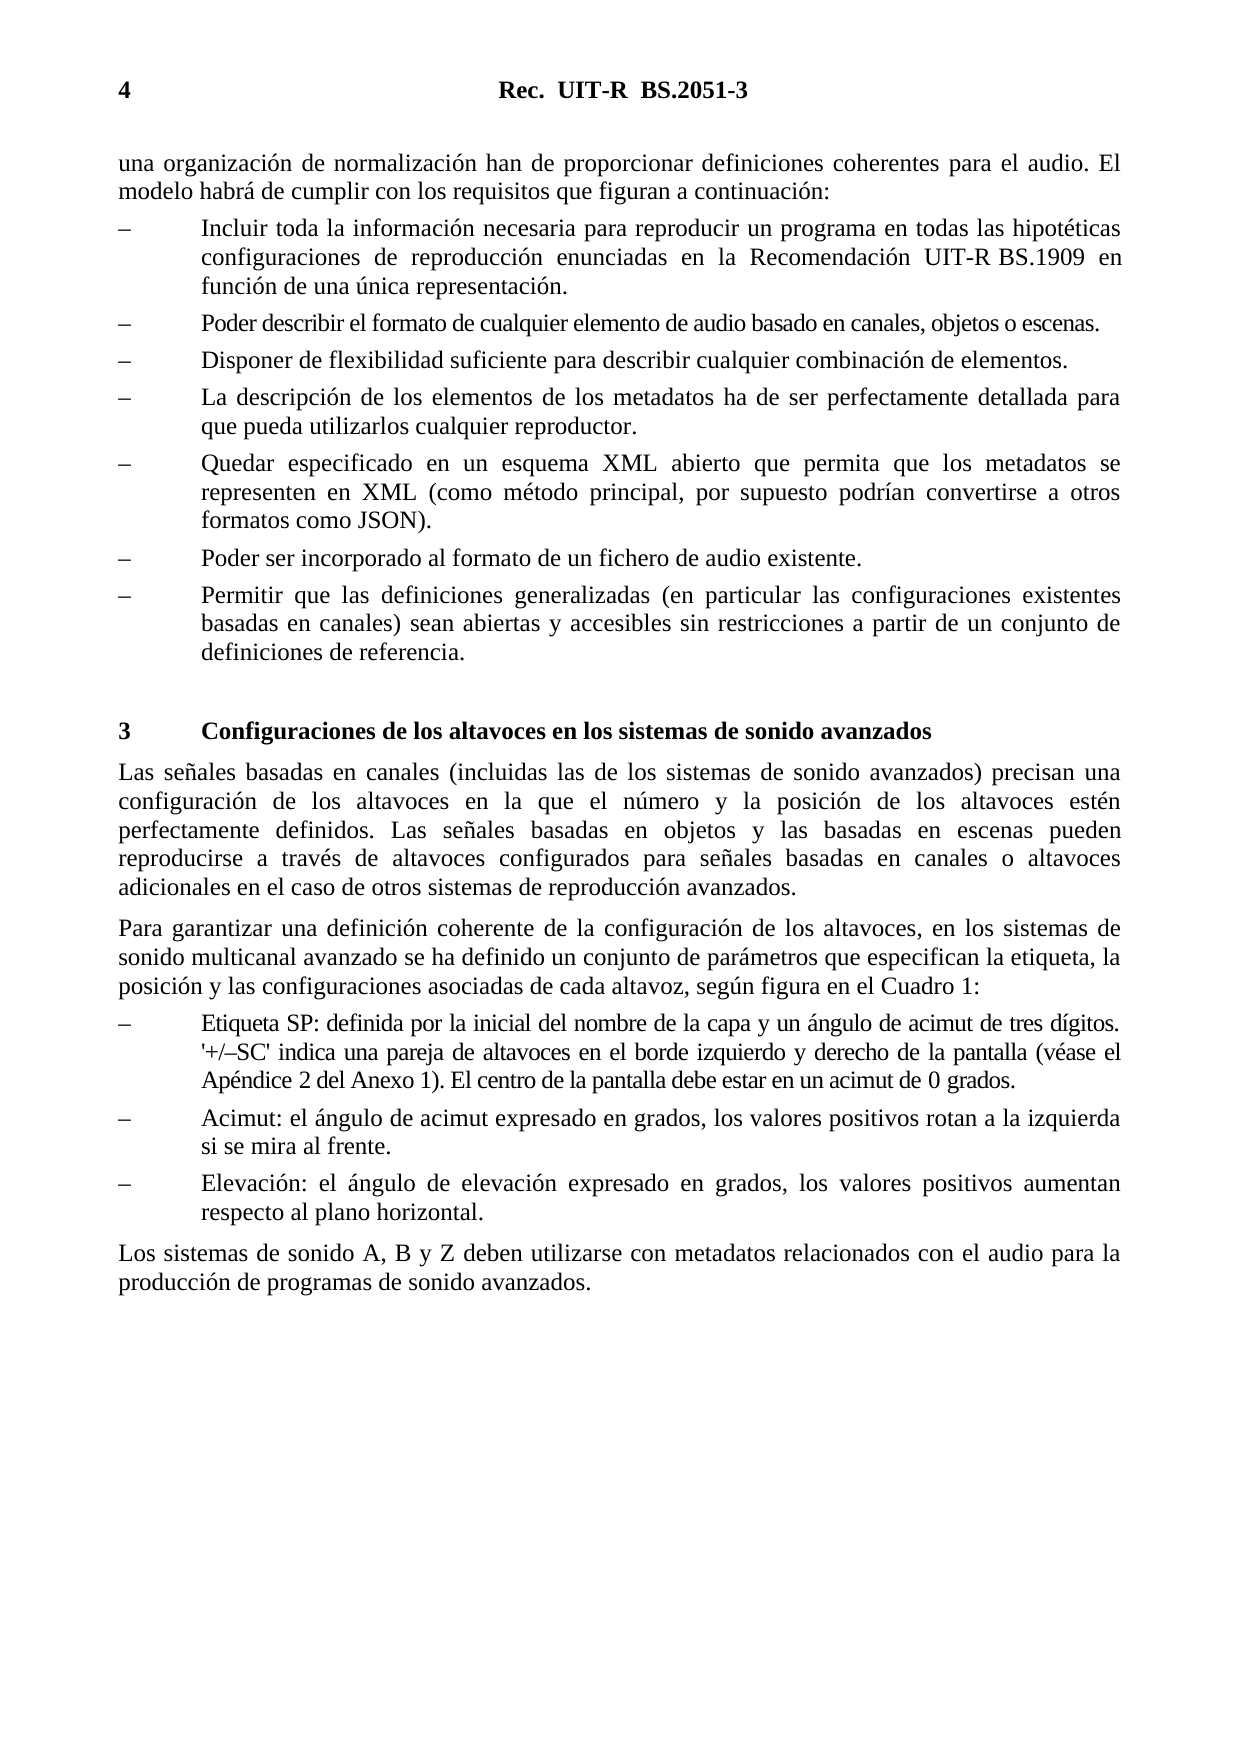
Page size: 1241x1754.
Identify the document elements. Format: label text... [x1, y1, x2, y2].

text – Acimut: el ángulo de acimut expresado en grados, los valores positivos rotan a la izquierda si se mira al frente. [118, 1103, 1122, 1160]
text Las señales basadas en canales (incluidas las de los sistemas de sonido avanzados) precisan una configuración de los altavoces en la que el número y la posición de los altavoces estén perfectamente definidos. Las señales basadas en objetos y las basadas en escenas pueden reproducirse a través de altavoces configurados para señales basadas en canales o altavoces adicionales en el caso de otros sistemas de reproducción avanzados. [118, 757, 1122, 901]
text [118, 148, 1122, 205]
text – Poder describir el formato de cualquier elemento de audio basado en canales, objetos o escenas. [118, 308, 1122, 337]
text – Incluir toda la información necesaria para reproducir un programa en todas las hipotéticas configuraciones de reproducción enunciadas en la Recomendación UIT-R BS.1909 en función de una única representación. [118, 213, 1122, 300]
text – Elevación: el ángulo de elevación expresado en grados, los valores positivos aumentan respecto al plano horizontal. [118, 1168, 1122, 1226]
text – Poder ser incorporado al formato de un fichero de audio existente. [118, 543, 1122, 571]
text – Disponer de flexibilidad suficiente para describir cualquier combinación de elementos. [118, 345, 1122, 374]
text – Etiqueta SP: definida por la inicial del nombre de la capa y un ángulo de acimut de tres dígitos. '+/‒SC' indica una pareja de altavoces en el borde izquierdo y derecho de la pantalla (véase el Apéndice 2 del Anexo 1). El centro de la pantalla debe estar en un acimut de 0 grados. [118, 1008, 1122, 1094]
text Los sistemas de sonido A, B y Z deben utilizarse con metadatos relacionados con el audio para la producción de programas de sonido avanzados. [118, 1238, 1122, 1296]
subtitle 3 Configuraciones de los altavoces en los sistemas de sonido avanzados [118, 716, 1122, 745]
text Para garantizar una definición coherente de la configuración de los altavoces, en los sistemas de sonido multicanal avanzado se ha definido un conjunto de parámetros que especifican la etiqueta, la posición y las configuraciones asociadas de cada altavoz, según figura en el Cuadro 1: [118, 913, 1122, 1000]
text – Quedar especificado en un esquema XML abierto que permita que los metadatos se representen en XML (como método principal, por supuesto podrían convertirse a otros formatos como JSON). [118, 448, 1122, 534]
text – Permitir que las definiciones generalizadas (en particular las configuraciones existentes basadas en canales) sean abiertas y accesibles sin restricciones a partir de un conjunto de definiciones de referencia. [118, 580, 1122, 666]
text – La descripción de los elementos de los metadatos ha de ser perfectamente detallada para que pueda utilizarlos cualquier reproductor. [118, 382, 1122, 440]
